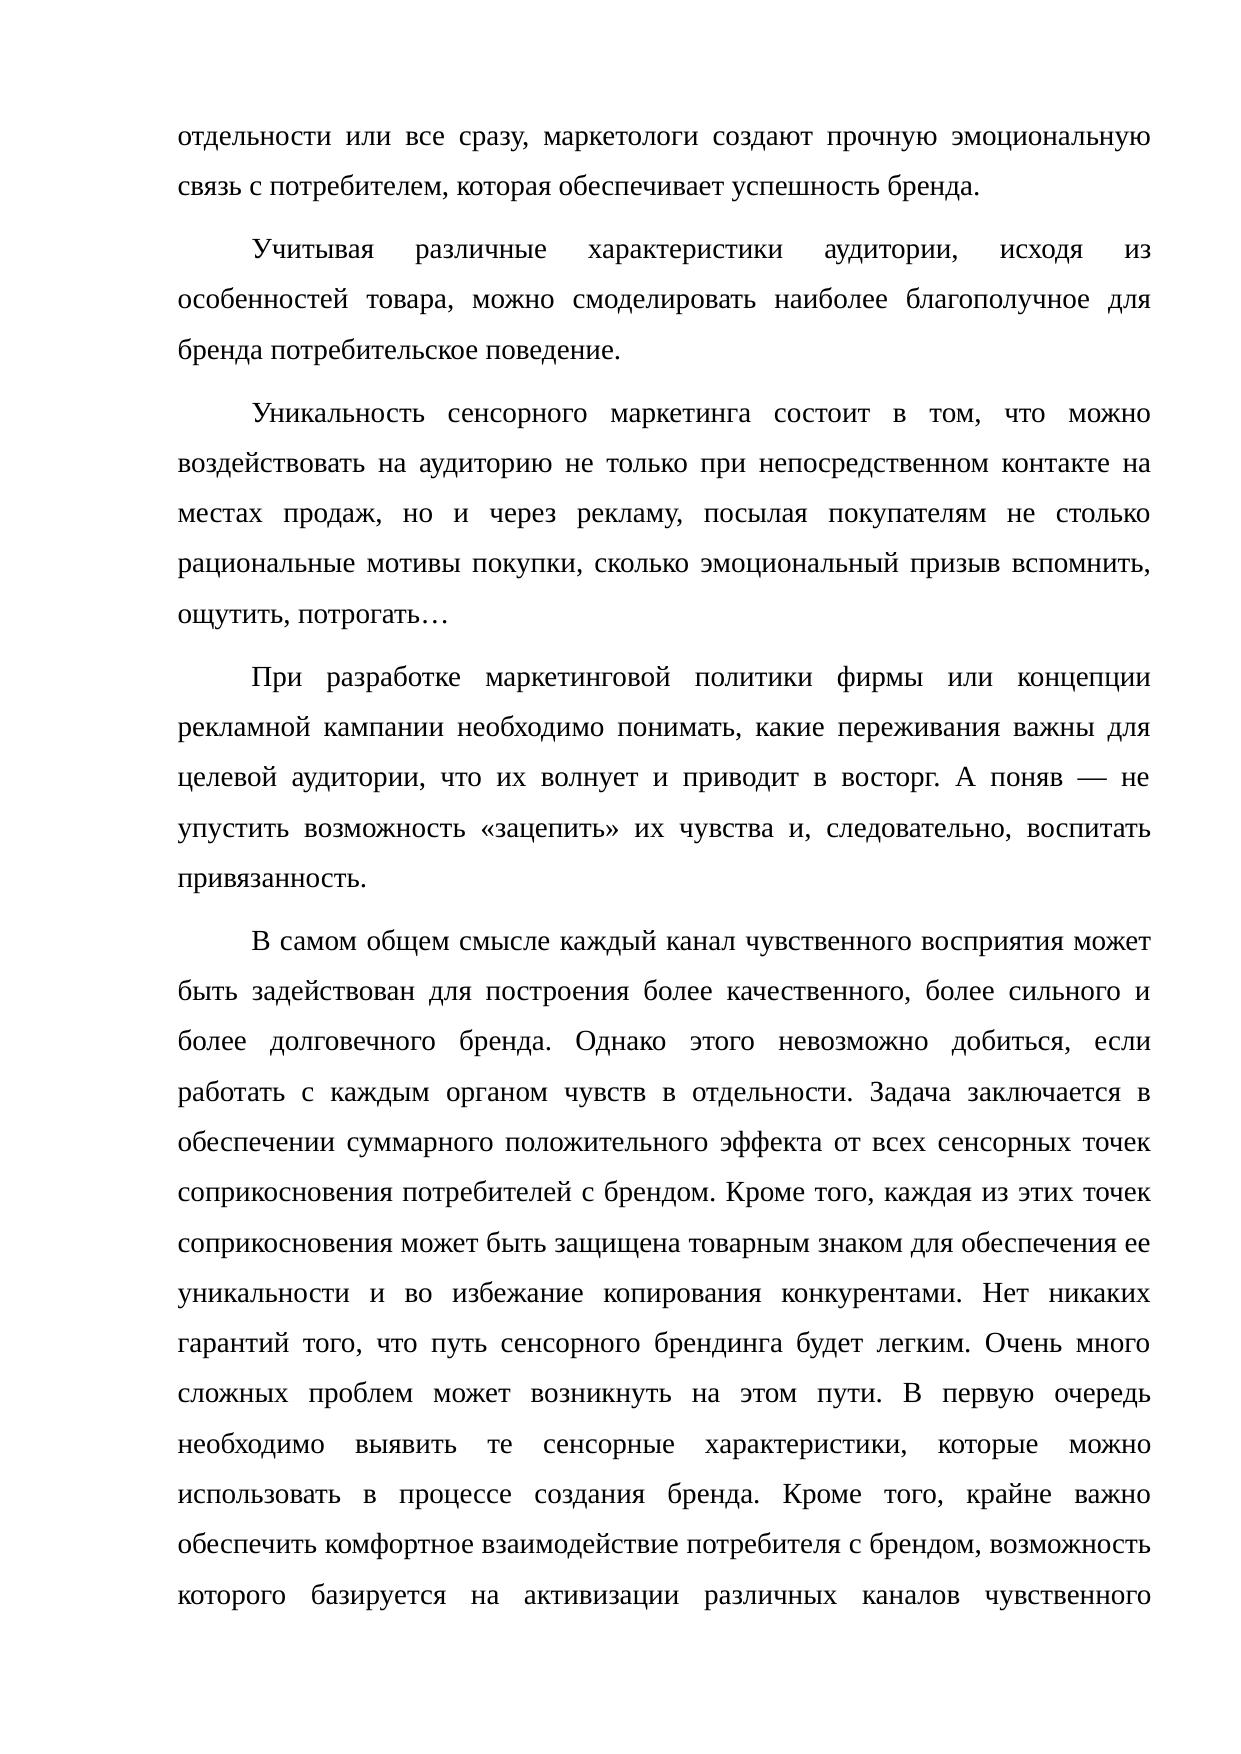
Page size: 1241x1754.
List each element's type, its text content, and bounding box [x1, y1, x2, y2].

text При разработке маркетинговой политики фирмы или концепции рекламной кампании необходимо понимать, какие переживания важны для целевой аудитории, что их волнует и приводит в восторг. А поняв — не упустить возможность «зацепить» их чувства и, следовательно, воспитать привязанность. [177, 659, 1152, 893]
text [177, 118, 1152, 202]
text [177, 923, 1152, 1610]
text Учитывая различные характеристики аудитории, исходя из особенностей товара, можно смоделировать наиболее благополучное для бренда потребительское поведение. [177, 231, 1152, 365]
text Уникальность сенсорного маркетинга состоит в том, что можно воздействовать на аудиторию не только при непосредственном контакте на местах продаж, но и через рекламу, посылая покупателям не столько рациональные мотивы покупки, сколько эмоциональный призыв вспомнить, ощутить, потрогать… [177, 395, 1152, 629]
